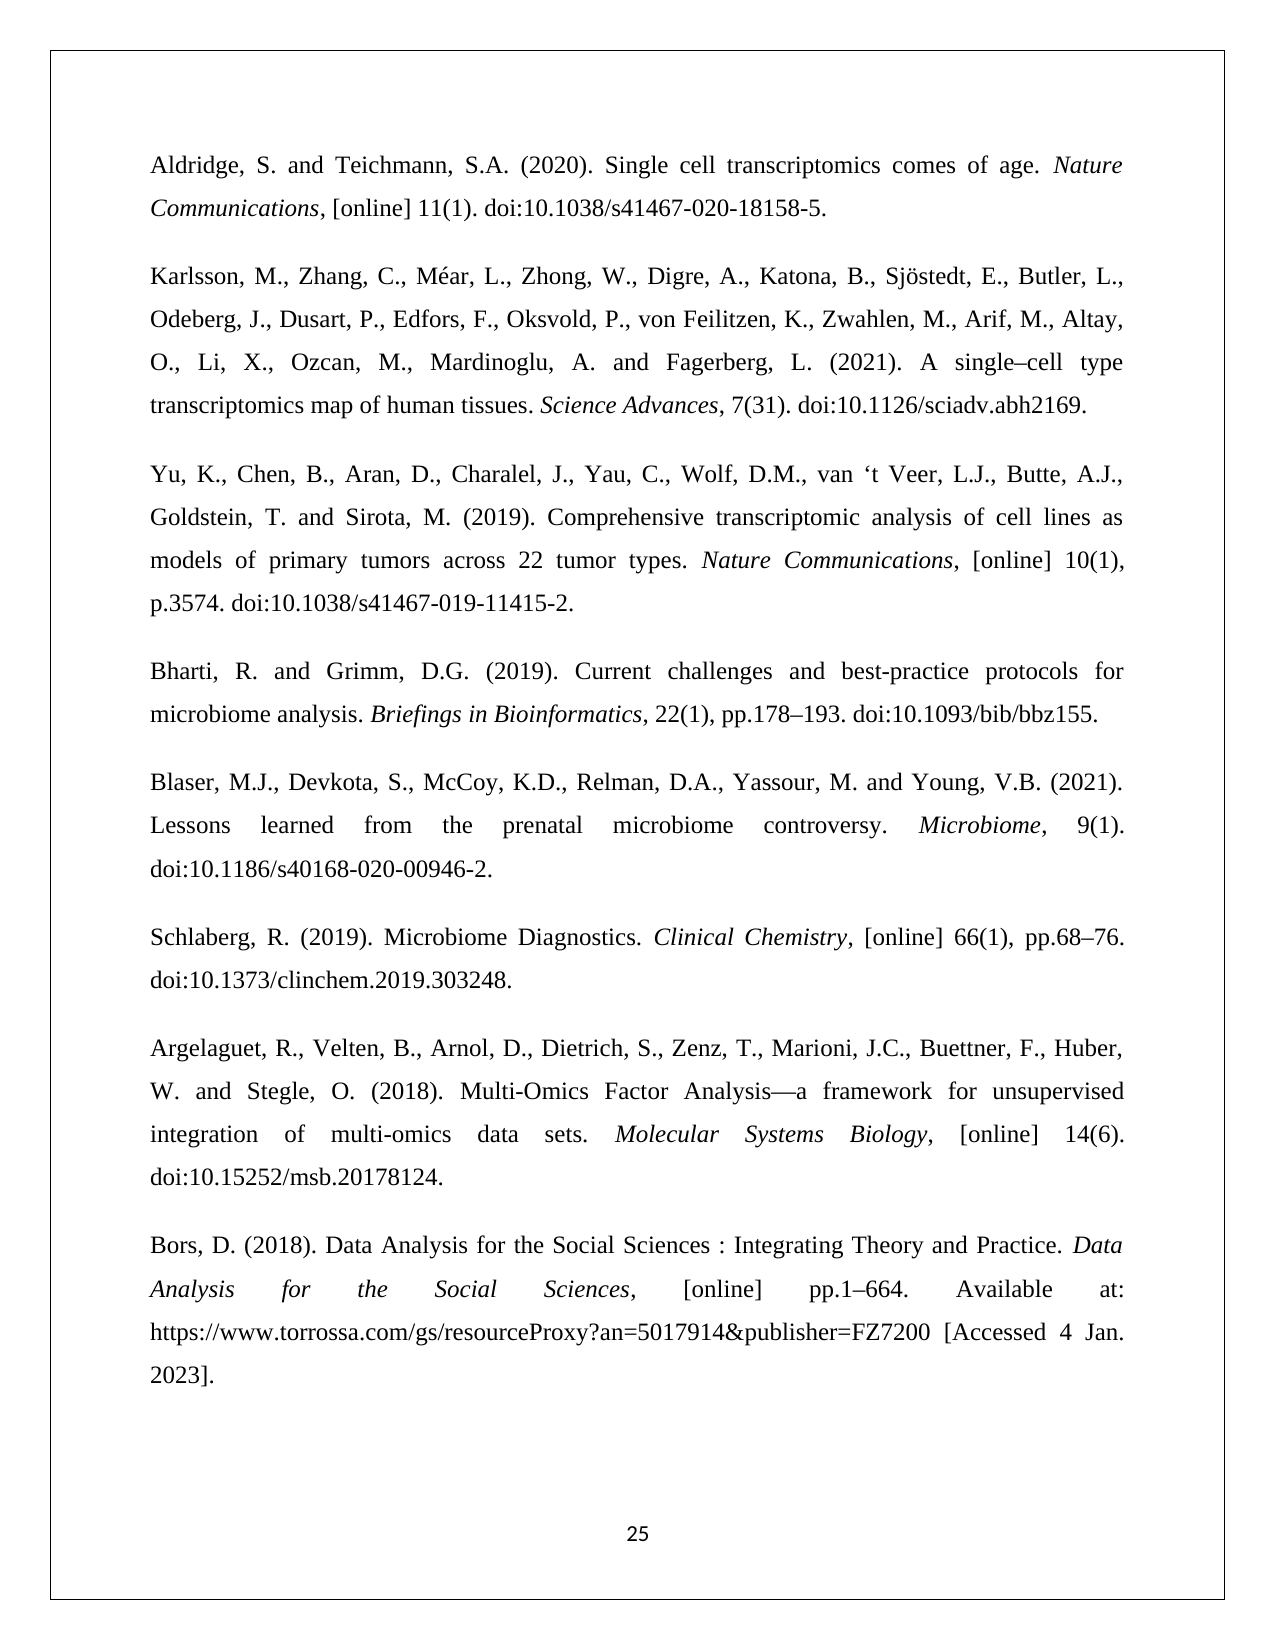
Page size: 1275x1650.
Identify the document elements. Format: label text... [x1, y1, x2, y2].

text Bharti, R. and Grimm, D.G. (2019). Current challenges and best-practice protocols for microbiome analysis. Briefings in Bioinformatics, 22(1), pp.178–193. doi:10.1093/bib/bbz155. [150, 656, 1125, 728]
text Schlaberg, R. (2019). Microbiome Diagnostics. Clinical Chemistry, [online] 66(1), pp.68–76. doi:10.1373/clinchem.2019.303248. [150, 922, 1125, 994]
text Karlsson, M., Zhang, C., Méar, L., Zhong, W., Digre, A., Katona, B., Sjöstedt, E., Butler, L., Odeberg, J., Dusart, P., Edfors, F., Oksvold, P., von Feilitzen, K., Zwahlen, M., Arif, M., Altay, O., Li, X., Ozcan, M., Mardinoglu, A. and Fagerberg, L. (2021). A single–cell type transcriptomics map of human tissues. Science Advances, 7(31). doi:10.1126/sciadv.abh2169. [150, 261, 1125, 419]
text Yu, K., Chen, B., Aran, D., Charalel, J., Yau, C., Wolf, D.M., van ‘t Veer, L.J., Butte, A.J., Goldstein, T. and Sirota, M. (2019). Comprehensive transcriptomic analysis of cell lines as models of primary tumors across 22 tumor types. Nature Communications, [online] 10(1), p.3574. doi:10.1038/s41467-019-11415-2. [150, 459, 1125, 617]
text Aldridge, S. and Teichmann, S.A. (2020). Single cell transcriptomics comes of age. Nature Communications, [online] 11(1). doi:10.1038/s41467-020-18158-5. [150, 150, 1125, 222]
text Bors, D. (2018). Data Analysis for the Social Sciences : Integrating Theory and Practice. Data Analysis for the Social Sciences, [online] pp.1–664. Available at: https://www.torrossa.com/gs/resourceProxy?an=5017914&publisher=FZ7200 [Accessed 4 Jan. 2023]. [150, 1231, 1125, 1389]
text Blaser, M.J., Devkota, S., McCoy, K.D., Relman, D.A., Yassour, M. and Young, V.B. (2021). Lessons learned from the prenatal microbiome controversy. Microbiome, 9(1). doi:10.1186/s40168-020-00946-2. [150, 767, 1125, 882]
text Argelaguet, R., Velten, B., Arnol, D., Dietrich, S., Zenz, T., Marioni, J.C., Buettner, F., Huber, W. and Stegle, O. (2018). Multi‐Omics Factor Analysis—a framework for unsupervised integration of multi‐omics data sets. Molecular Systems Biology, [online] 14(6). doi:10.15252/msb.20178124. [150, 1033, 1125, 1191]
